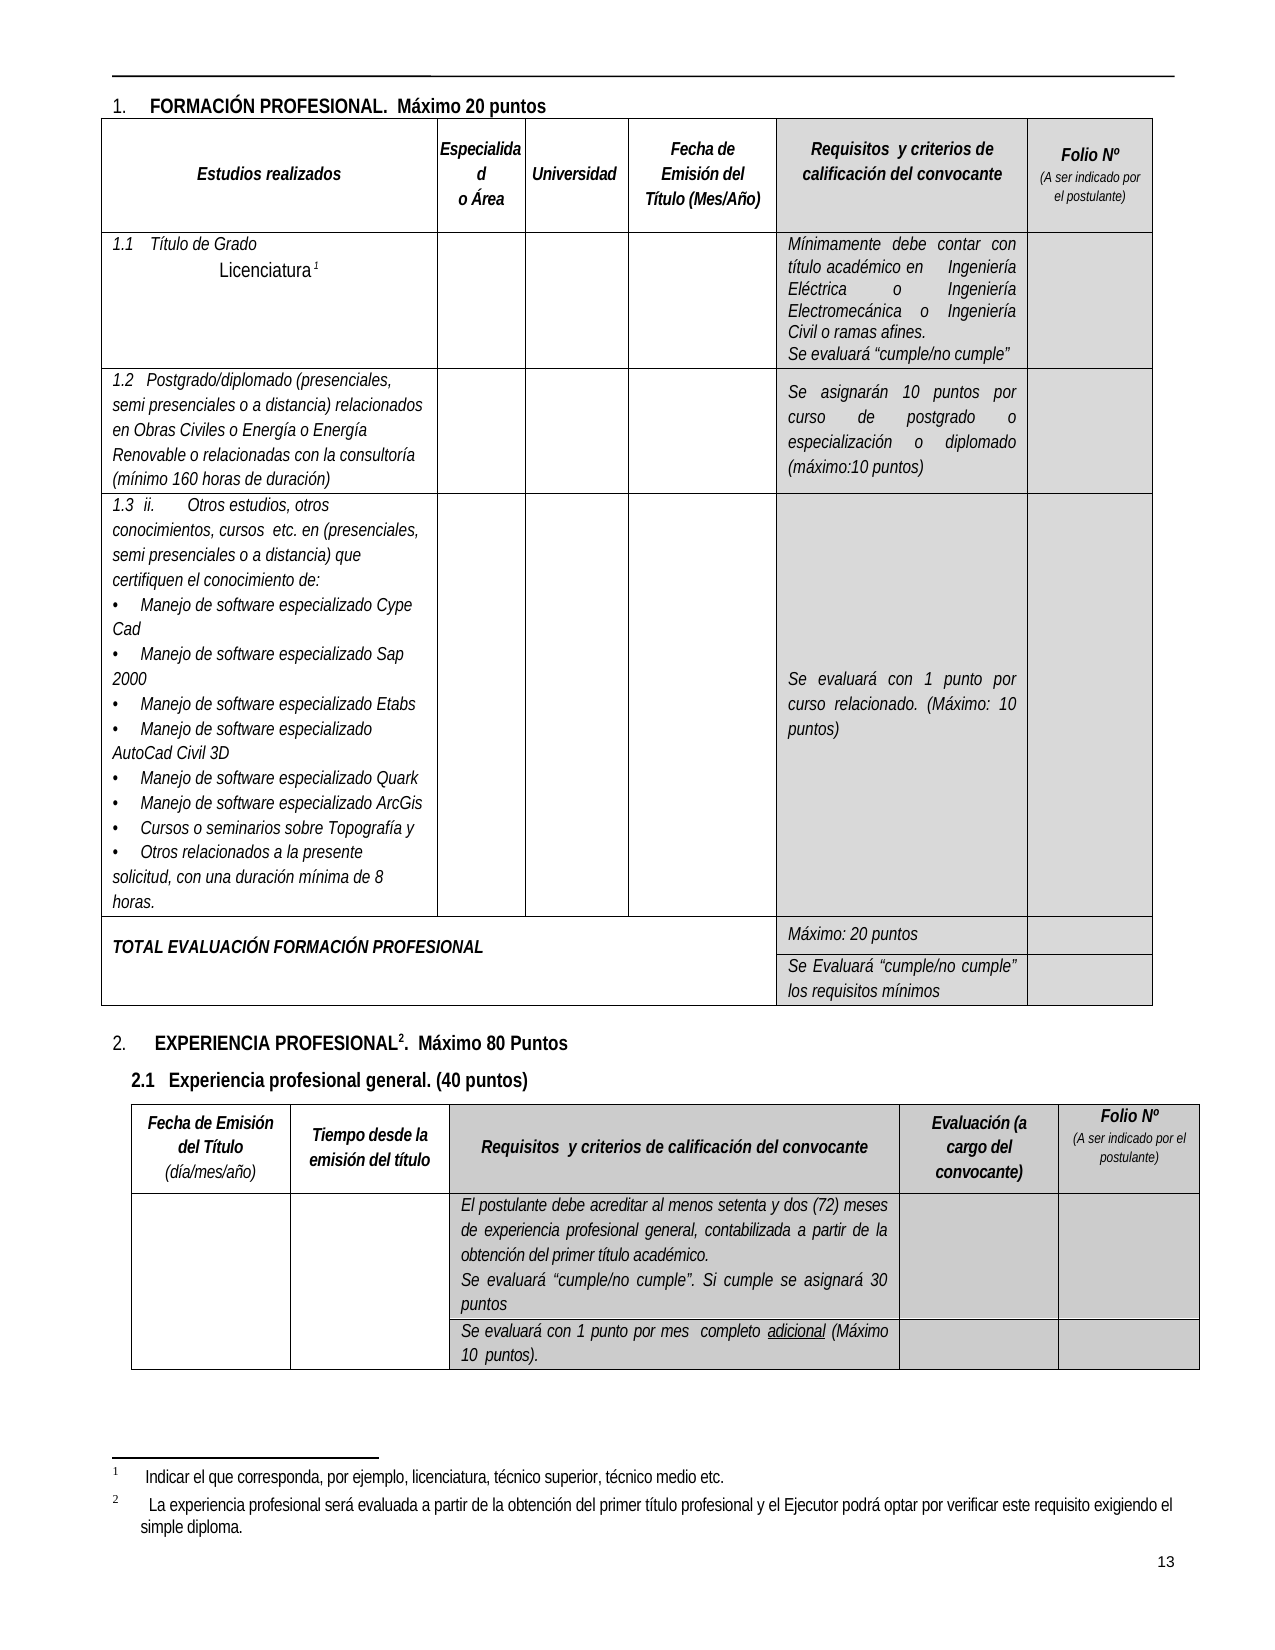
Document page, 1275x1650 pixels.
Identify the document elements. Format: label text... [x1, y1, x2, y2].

table_header Evaluación (a cargo del convocante) [900, 1105, 1058, 1193]
list EXPERIENCIA PROFESIONAL. Máximo 80 Puntos [112, 1031, 1174, 1055]
table_header Folio Nº (A ser indicado por el postulante) [1028, 119, 1152, 232]
table_cell El postulante debe acreditar al menos setenta y dos (72) meses de experiencia profesional general, contabilizada a partir de la obtención del primer título académico. Se evaluará “cumple/no cumple”. Si cumple se asignará 30 puntos [450, 1194, 899, 1318]
table_cell [438, 494, 525, 916]
table_cell [1059, 1194, 1199, 1318]
table_cell Título de Grado Licenciatura [102, 233, 437, 368]
table_cell [526, 233, 628, 368]
table_cell [1028, 494, 1152, 916]
table_cell [629, 369, 776, 493]
table_cell [629, 233, 776, 368]
table_cell TOTAL EVALUACIÓN FORMACIÓN PROFESIONAL [102, 917, 776, 1005]
table_cell [900, 1320, 1058, 1369]
table_header Tiempo desde la emisión del título [291, 1105, 449, 1193]
table_header Fecha de Emisión del Título (día/mes/año) [132, 1105, 290, 1193]
table_cell 1.3 ii. Otros estudios, otros conocimientos, cursos etc. en (presenciales, semi presenciales o a distancia) que certifiquen el conocimiento de: • Manejo de software especializado Cype Cad • Manejo de software especializado Sap 2000 • Manejo de software especializado Etabs • Manejo de software especializado AutoCad Civil 3D • Manejo de software especializado Quark • Manejo de software especializado ArcGis • Cursos o seminarios sobre Topografía y • Otros relacionados a la presente solicitud, con una duración mínima de 8 horas. [102, 494, 437, 916]
table_cell [438, 369, 525, 493]
list Experiencia profesional general. (40 puntos) [131, 1067, 1174, 1091]
table_header Especialidad o Área [438, 119, 525, 232]
table_cell [1028, 955, 1152, 1005]
table_header Universidad [526, 119, 628, 232]
table_cell [1028, 369, 1152, 493]
table_cell Máximo: 20 puntos [777, 917, 1027, 954]
table_header Requisitos y criterios de calificación del convocante [777, 119, 1027, 232]
table_cell [1028, 917, 1152, 954]
table_cell [291, 1194, 449, 1369]
table_header Requisitos y criterios de calificación del convocante [450, 1105, 899, 1193]
table_cell [1028, 233, 1152, 368]
list FORMACIÓN PROFESIONAL. Máximo 20 puntos [112, 94, 1174, 118]
table_cell [132, 1194, 290, 1369]
table_cell [629, 494, 776, 916]
table_cell Mínimamente debe contar con título académico en Ingeniería Eléctrica o Ingeniería Electromecánica o Ingeniería Civil o ramas afines. Se evaluará “cumple/no cumple” [777, 233, 1027, 368]
table_cell [526, 494, 628, 916]
table_header Folio Nº (A ser indicado por el postulante) [1059, 1105, 1199, 1193]
table_cell [526, 369, 628, 493]
table_cell Se asignarán 10 puntos por curso de postgrado o especialización o diplomado (máximo:10 puntos) [777, 369, 1027, 493]
table_cell 1.2 Postgrado/diplomado (presenciales, semi presenciales o a distancia) relacionados en Obras Civiles o Energía o Energía Renovable o relacionadas con la consultoría (mínimo 160 horas de duración) [102, 369, 437, 493]
table_header Fecha de Emisión del Título (Mes/Año) [629, 119, 776, 232]
table_cell [438, 233, 525, 368]
table_cell [1059, 1320, 1199, 1369]
table_cell Se evaluará con 1 punto por curso relacionado. (Máximo: 10 puntos) [777, 494, 1027, 916]
table_cell Se evaluará con 1 punto por mes completo adicional (Máximo 10 puntos). [450, 1320, 899, 1369]
table_cell Se Evaluará “cumple/no cumple” los requisitos mínimos [777, 955, 1027, 1005]
table_cell [900, 1194, 1058, 1318]
table_header Estudios realizados [102, 119, 437, 232]
